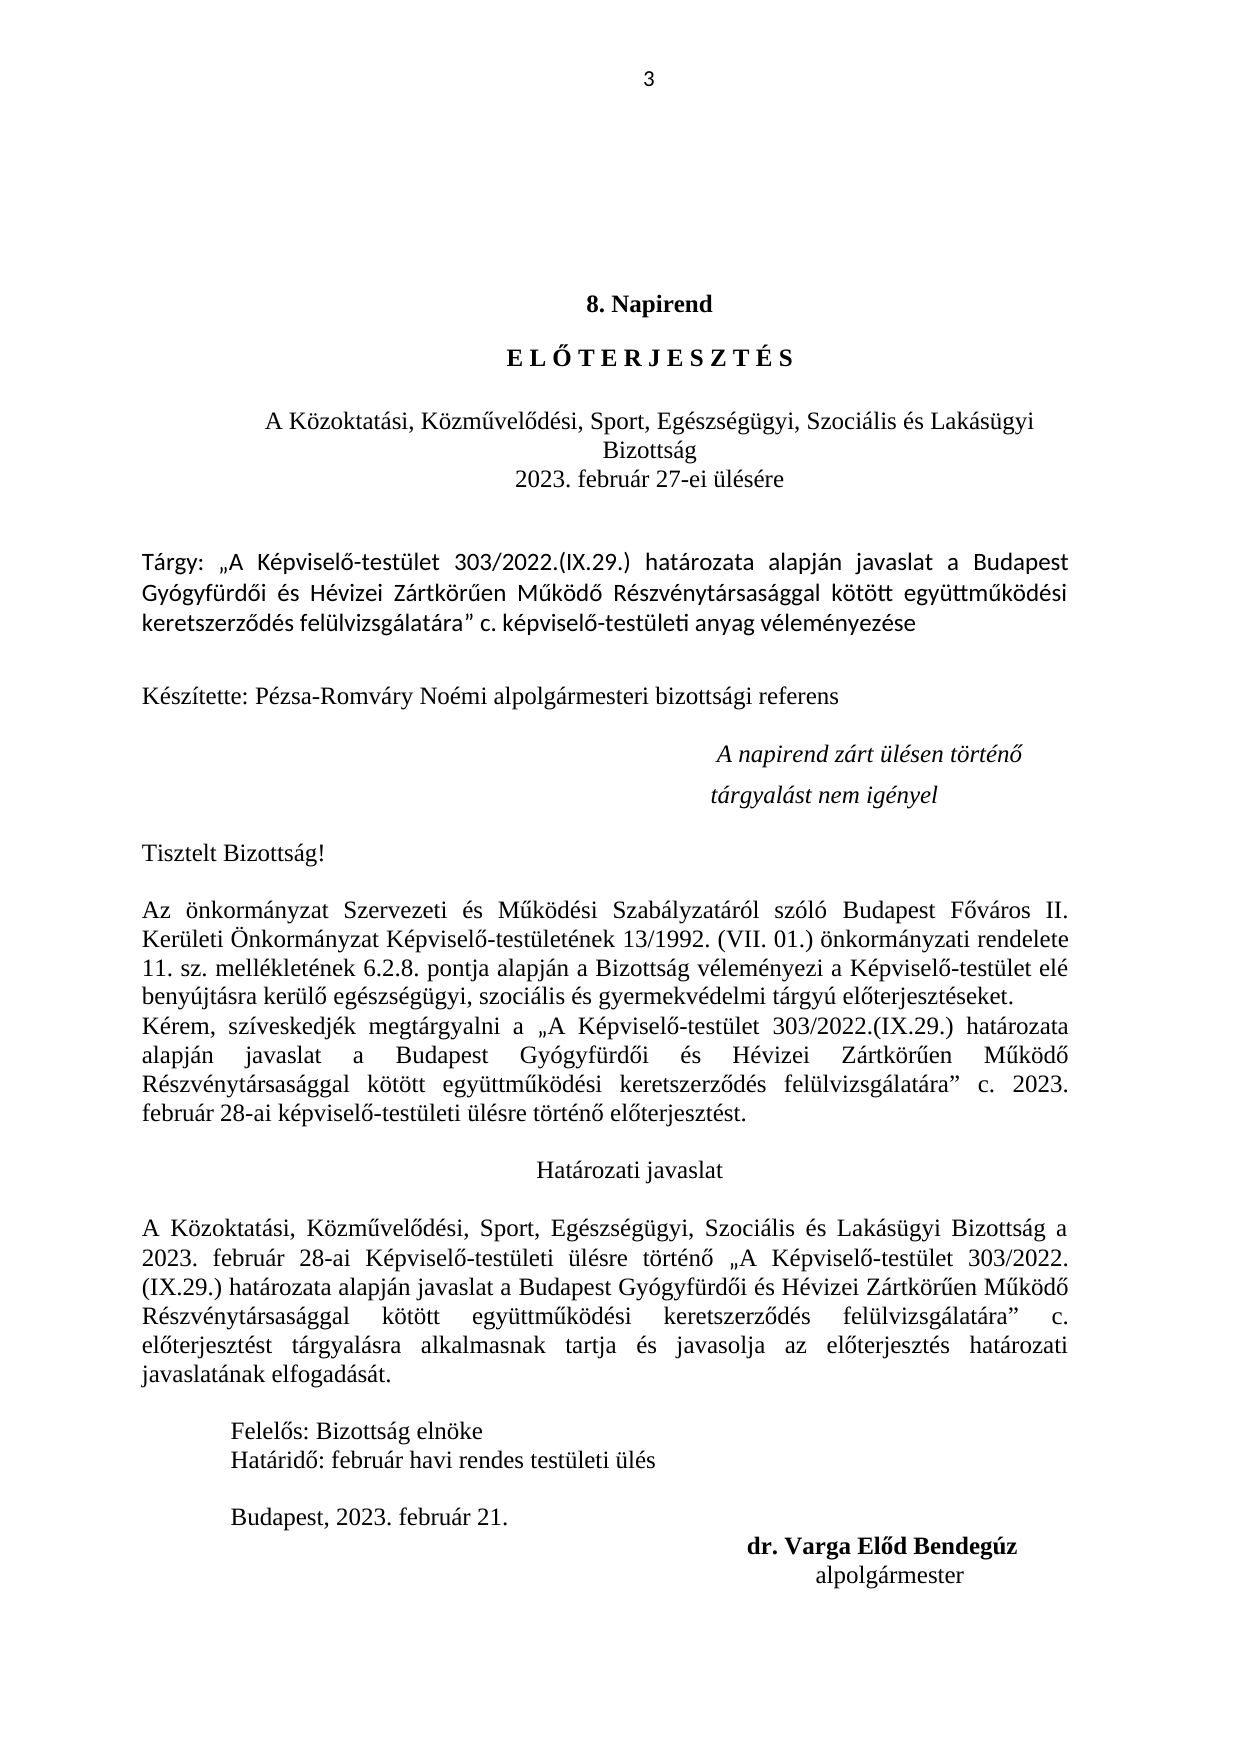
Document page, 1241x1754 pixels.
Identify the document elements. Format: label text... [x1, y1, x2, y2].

text Határozati javaslat [142, 1156, 1117, 1184]
text A napirend zárt ülésen történő [142, 739, 1069, 768]
text dr. Varga Előd Bendegúz [230, 1531, 1069, 1560]
text Tárgy: „A Képviselő-testület 303/2022.(IX.29.) határozata alapján javaslat a Budapest Gyógyfürdői és Hévizei Zártkörűen Működő Részvénytársasággal kötött együttműködési keretszerződés felülvizsgálatára” c. képviselő-testületi anyag véleményezése [142, 546, 973, 577]
text Tárgy: „A Képviselő-testület 303/2022.(IX.29.) határozata alapján javaslat a Budapest Gyógyfürdői és Hévizei Zártkörűen Működő Részvénytársasággal kötött együttműködési keretszerződés felülvizsgálatára” c. képviselő-testületi anyag véleményezése [464, 607, 1069, 638]
text tárgyalást nem igényel [142, 780, 1069, 809]
text Tisztelt Bizottság! [142, 838, 1069, 866]
text Budapest, 2023. február 21. [230, 1502, 1069, 1531]
text Készítette: Pézsa-Romváry Noémi alpolgármesteri bizottsági referens [142, 681, 1069, 710]
text Felelős: Bizottság elnöke [230, 1416, 1061, 1445]
text E L Ő T E R J E S Z T É S [230, 343, 1069, 372]
text 2023. február 27-ei ülésére [230, 464, 1069, 492]
text A Közoktatási, Közművelődési, Sport, Egészségügyi, Szociális és Lakásügyi Bizottság [230, 406, 1069, 464]
text 8. Napirend [230, 289, 1069, 318]
text A Közoktatási, Közművelődési, Sport, Egészségügyi, Szociális és Lakásügyi Bizottság a 2023. február 28-ai Képviselő-testületi ülésre történő „A Képviselő-testület 303/2022.(IX.29.) határozata alapján javaslat a Budapest Gyógyfürdői és Hévizei Zártkörűen Működő Részvénytársasággal kötött együttműködési keretszerződés felülvizsgálatára” c. előterjesztést tárgyalásra alkalmasnak tartja és javasolja az előterjesztés határozati javaslatának elfogadását. [142, 1213, 1069, 1301]
text Az önkormányzat Szervezeti és Működési Szabályzatáról szóló Budapest Főváros II. Kerületi Önkormányzat Képviselő-testületének 13/1992. (VII. 01.) önkormányzati rendelete 11. sz. mellékletének 6.2.8. pontja alapján a Bizottság véleményezi a Képviselő-testület elé benyújtásra kerülő egészségügyi, szociális és gyermekvédelmi tárgyú előterjesztéseket. [142, 895, 1069, 1010]
text Kérem, szíveskedjék megtárgyalni a „A Képviselő-testület 303/2022.(IX.29.) határozata alapján javaslat a Budapest Gyógyfürdői és Hévizei Zártkörűen Működő Részvénytársasággal kötött együttműködési keretszerződés felülvizsgálatára” c. 2023. február 28-ai képviselő-testületi ülésre történő előterjesztést. [142, 1069, 1069, 1127]
text A Közoktatási, Közművelődési, Sport, Egészségügyi, Szociális és Lakásügyi Bizottság a 2023. február 28-ai Képviselő-testületi ülésre történő „A Képviselő-testület 303/2022.(IX.29.) határozata alapján javaslat a Budapest Gyógyfürdői és Hévizei Zártkörűen Működő Részvénytársasággal kötött együttműködési keretszerződés felülvizsgálatára” c. előterjesztést tárgyalásra alkalmasnak tartja és javasolja az előterjesztés határozati javaslatának elfogadását. [142, 1301, 1069, 1387]
text Kérem, szíveskedjék megtárgyalni a „A Képviselő-testület 303/2022.(IX.29.) határozata alapján javaslat a Budapest Gyógyfürdői és Hévizei Zártkörűen Működő Részvénytársasággal kötött együttműködési keretszerződés felülvizsgálatára” c. 2023. február 28-ai képviselő-testületi ülésre történő előterjesztést. [142, 1010, 1069, 1069]
text Határidő: február havi rendes testületi ülés [230, 1445, 1069, 1474]
text alpolgármester [230, 1560, 1069, 1589]
